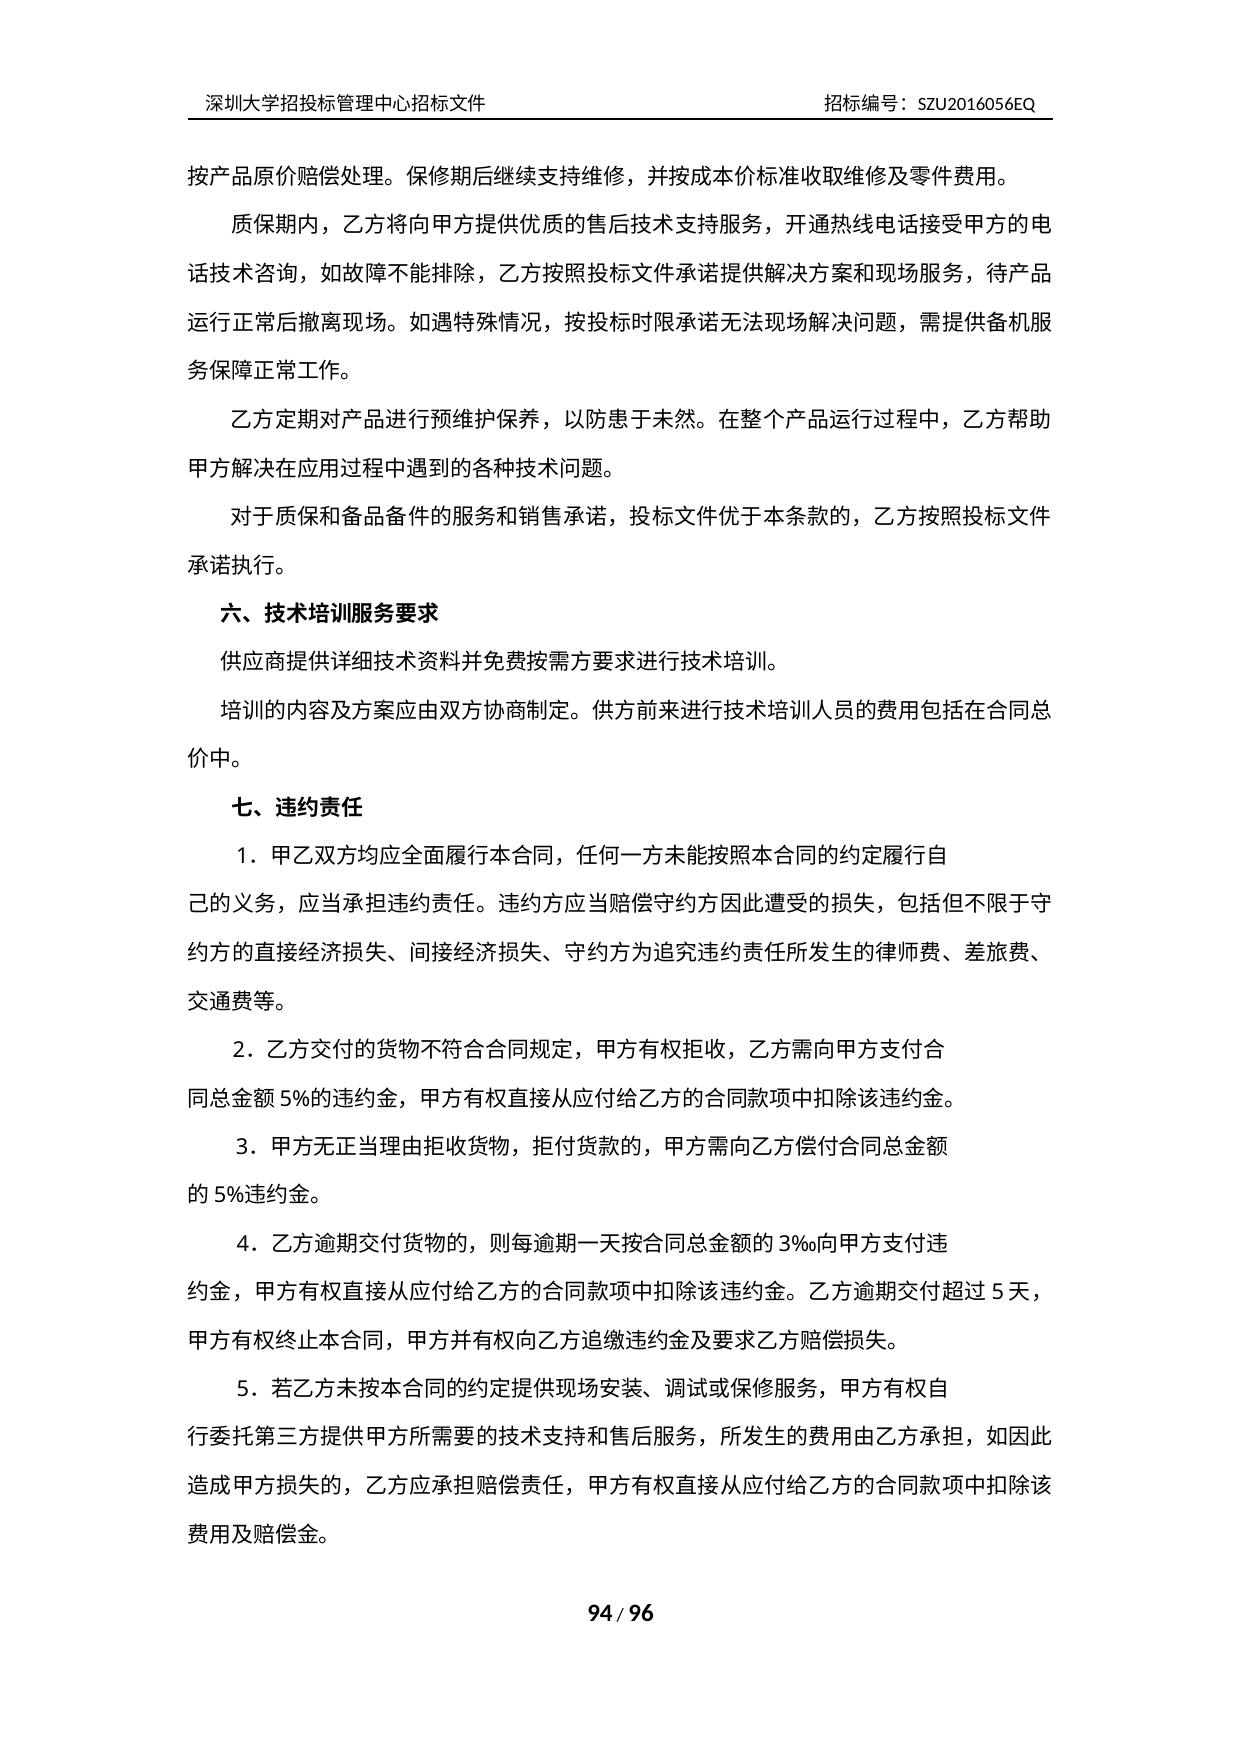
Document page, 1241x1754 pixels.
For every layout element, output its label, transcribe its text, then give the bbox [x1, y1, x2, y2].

text 质保期内，乙方将向甲方提供优质的售后技术支持服务，开通热线电话接受甲方的电话技术咨询，如故障不能排除，乙方按照投标文件承诺提供解决方案和现场服务，待产品运行正常后撤离现场。如遇特殊情况，按投标时限承诺无法现场解决问题，需提供备机服务保障正常工作。 [187, 207, 1053, 386]
text 4．乙方逾期交付货物的，则每逾期一天按合同总金额的3‰向甲方支付违 [236, 1225, 1053, 1258]
text 培训的内容及方案应由双方协商制定。供方前来进行技术培训人员的费用包括在合同总价中。 [187, 692, 1053, 773]
text 对于质保和备品备件的服务和销售承诺，投标文件优于本条款的，乙方按照投标文件承诺执行。 [187, 498, 1053, 580]
text 同总金额5%的违约金，甲方有权直接从应付给乙方的合同款项中扣除该违约金。 [187, 1080, 1053, 1113]
text 供应商提供详细技术资料并免费按需方要求进行技术培训。 [187, 644, 1053, 676]
text 3．甲方无正当理由拒收货物，拒付货款的，甲方需向乙方偿付合同总金额 [236, 1128, 1053, 1161]
text 1．甲乙双方均应全面履行本合同，任何一方未能按照本合同的约定履行自 [236, 838, 1053, 870]
text 的5%违约金。 [187, 1177, 1053, 1209]
text 乙方定期对产品进行预维护保养，以防患于未然。在整个产品运行过程中，乙方帮助甲方解决在应用过程中遇到的各种技术问题。 [187, 401, 1053, 483]
text 2．乙方交付的货物不符合合同规定，甲方有权拒收，乙方需向甲方支付合 [232, 1032, 1053, 1064]
text 己的义务，应当承担违约责任。违约方应当赔偿守约方因此遭受的损失，包括但不限于守约方的直接经济损失、间接经济损失、守约方为追究违约责任所发生的律师费、差旅费、交通费等。 [187, 886, 1053, 1016]
text 5．若乙方未按本合同的约定提供现场安装、调试或保修服务，甲方有权自 [236, 1371, 1053, 1403]
text 约金，甲方有权直接从应付给乙方的合同款项中扣除该违约金。乙方逾期交付超过5天，甲方有权终止本合同，甲方并有权向乙方追缴违约金及要求乙方赔偿损失。 [187, 1273, 1053, 1355]
text 行委托第三方提供甲方所需要的技术支持和售后服务，所发生的费用由乙方承担，如因此造成甲方损失的，乙方应承担赔偿责任，甲方有权直接从应付给乙方的合同款项中扣除该费用及赔偿金。 [187, 1419, 1053, 1549]
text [187, 158, 1053, 191]
text 七、违约责任 [187, 789, 1053, 822]
text 六、技术培训服务要求 [187, 596, 1053, 628]
